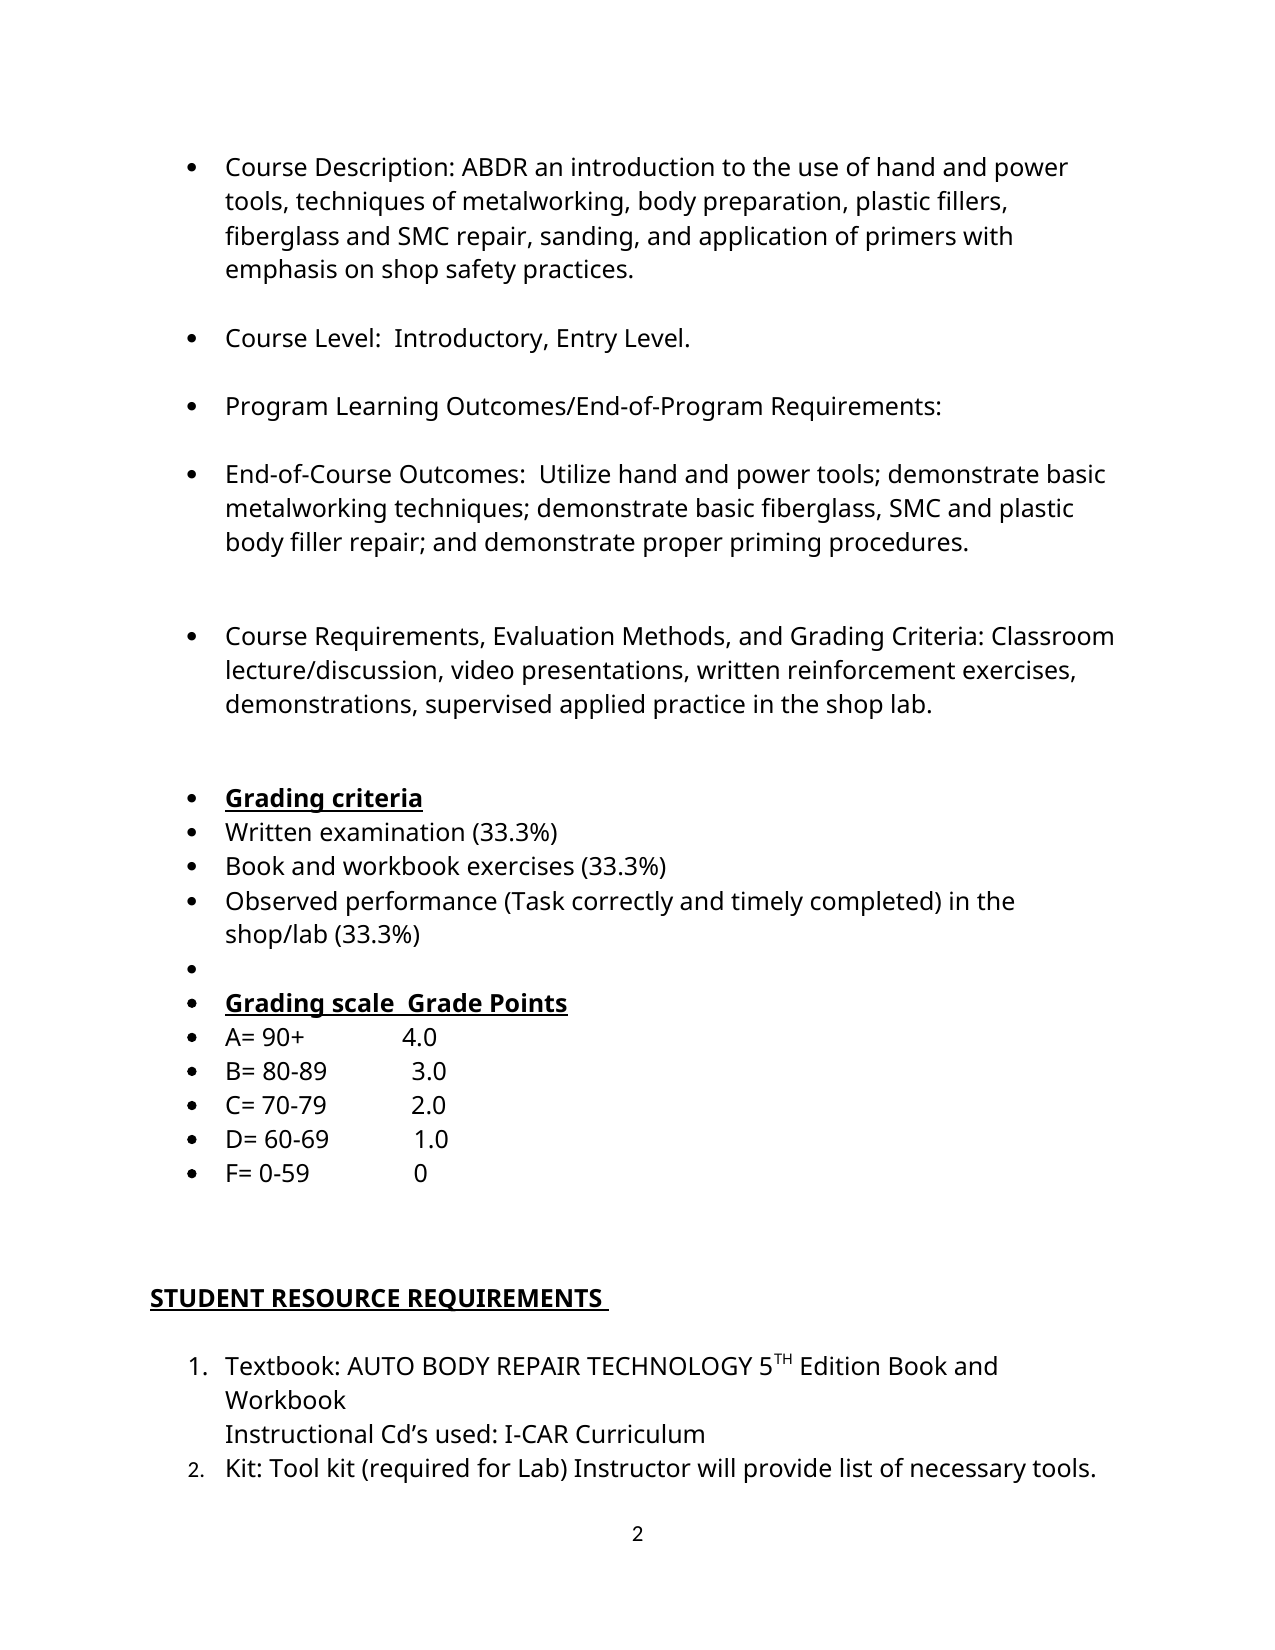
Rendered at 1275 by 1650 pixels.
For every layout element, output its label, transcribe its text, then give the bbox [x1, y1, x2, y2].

list Observed performance (Task correctly and timely completed) in the shop/lab (33.3%) [187, 883, 1125, 951]
list Course Description: ABDR an introduction to the use of hand and power tools, techniques of metalworking, body preparation, plastic fillers, fiberglass and SMC repair, sanding, and application of primers with emphasis on shop safety practices. [187, 150, 1125, 286]
list C= 70-79 2.0 [187, 1087, 1125, 1122]
list End-of-Course Outcomes: Utilize hand and power tools; demonstrate basic metalworking techniques; demonstrate basic fiberglass, SMC and plastic body filler repair; and demonstrate proper priming procedures. [187, 457, 1125, 559]
text Instructional Cd’s used: I-CAR Curriculum [225, 1417, 1125, 1451]
list Book and workbook exercises (33.3%) [187, 849, 1125, 883]
list Textbook: AUTO BODY REPAIR TECHNOLOGY 5TH Edition Book and Workbook [187, 1349, 1125, 1417]
list B= 80-89 3.0 [187, 1053, 1125, 1087]
list F= 0-59 0 [187, 1156, 1125, 1190]
list Course Requirements, Evaluation Methods, and Grading Criteria: Classroom lecture/discussion, video presentations, written reinforcement exercises, demonstrations, supervised applied practice in the shop lab. [187, 619, 1125, 721]
list Grading scale Grade Points [187, 985, 1125, 1019]
text STUDENT Resource REQUIREMENTS [150, 1281, 1125, 1314]
list Written examination (33.3%) [187, 815, 1125, 849]
list Grading criteria [187, 781, 1125, 815]
list Course Level: Introductory, Entry Level. [187, 320, 1125, 354]
list D= 60-69 1.0 [187, 1122, 1125, 1156]
list Program Learning Outcomes/End-of-Program Requirements: [187, 388, 1125, 422]
list Kit: Tool kit (required for Lab) Instructor will provide list of necessary tools. [187, 1451, 1125, 1485]
list A= 90+ 4.0 [187, 1019, 1125, 1053]
